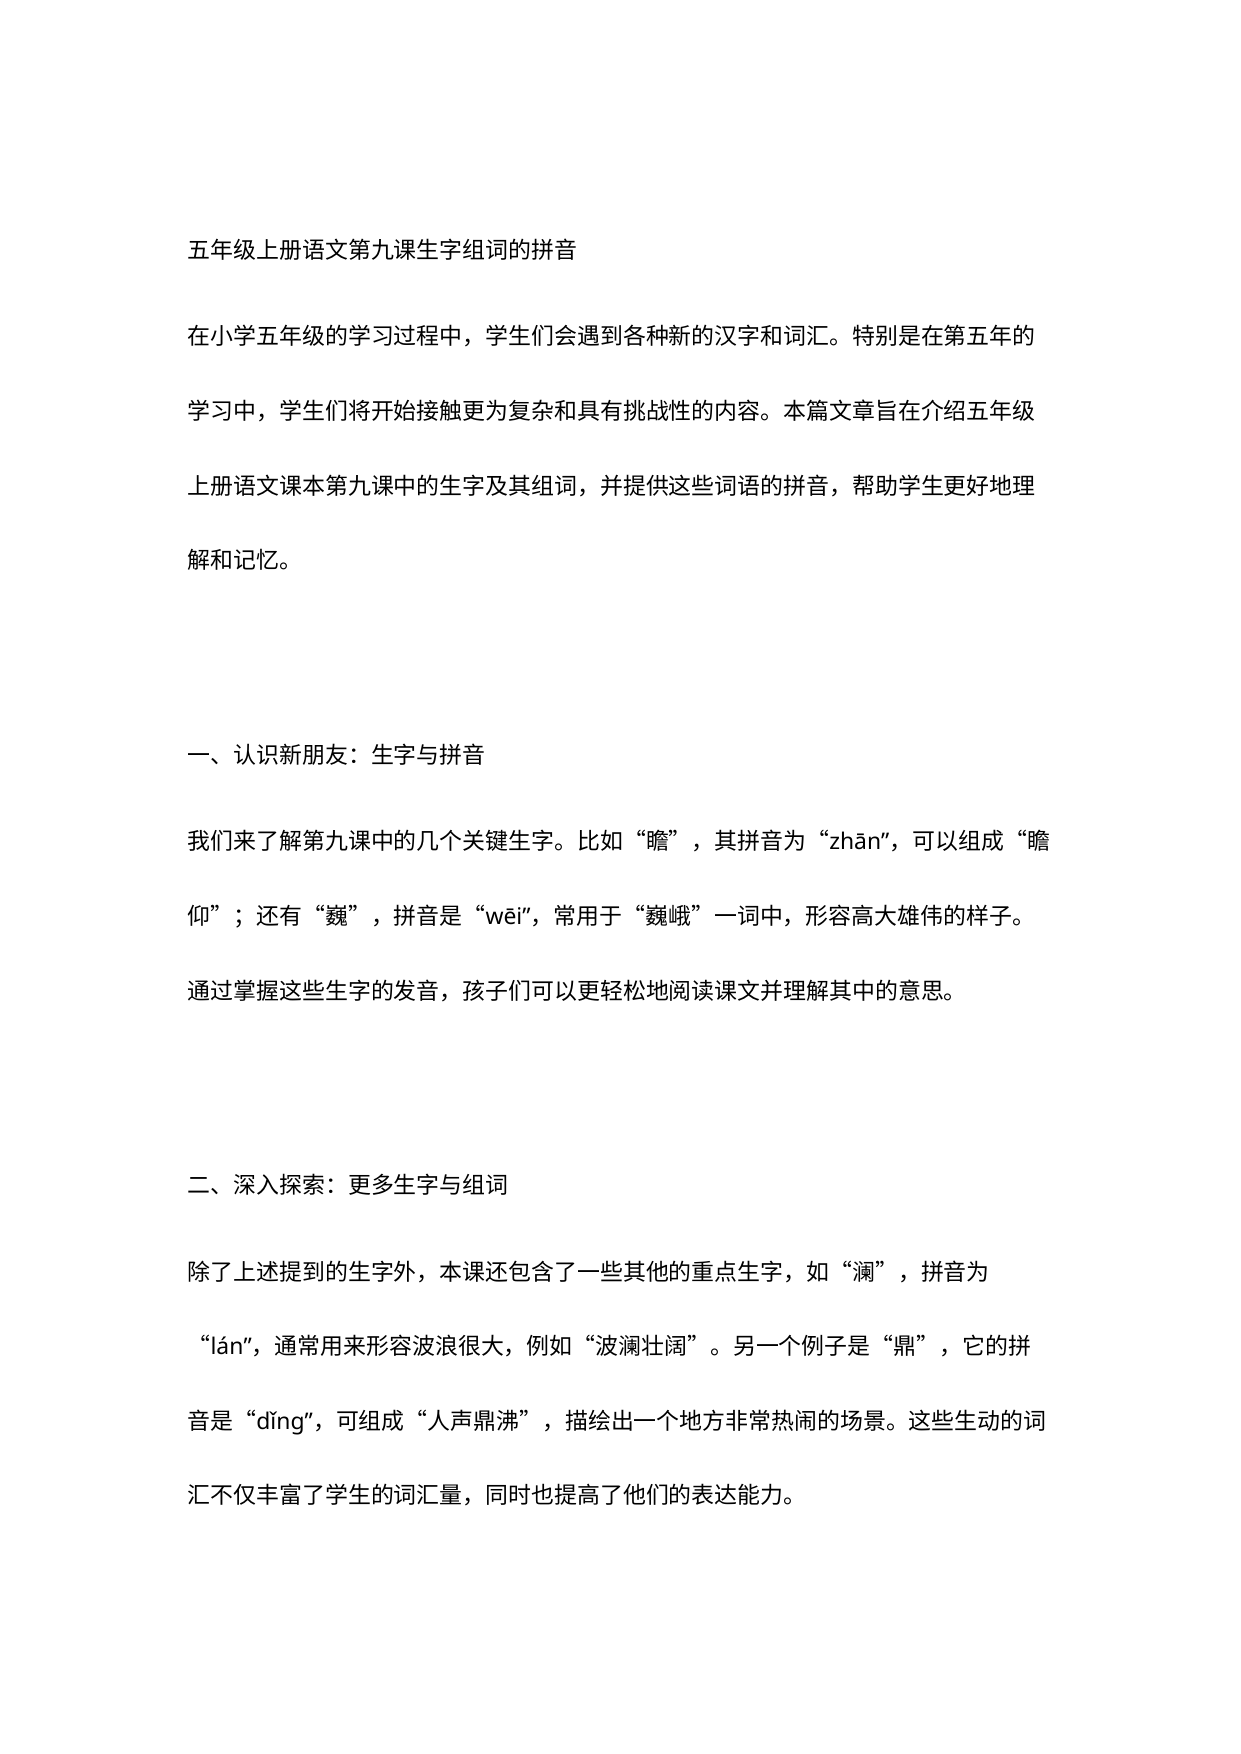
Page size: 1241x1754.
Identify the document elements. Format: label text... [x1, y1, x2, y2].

text 一、认识新朋友：生字与拼音 [187, 721, 1053, 786]
text 除了上述提到的生字外，本课还包含了一些其他的重点生字，如“澜”，拼音为“lán”，通常用来形容波浪很大，例如“波澜壮阔”。另一个例子是“鼎”，它的拼音是“dǐng”，可组成“人声鼎沸”，描绘出一个地方非常热闹的场景。这些生动的词汇不仅丰富了学生的词汇量，同时也提高了他们的表达能力。 [187, 1237, 1053, 1527]
text 在小学五年级的学习过程中，学生们会遇到各种新的汉字和词汇。特别是在第五年的学习中，学生们将开始接触更为复杂和具有挑战性的内容。本篇文章旨在介绍五年级上册语文课本第九课中的生字及其组词，并提供这些词语的拼音，帮助学生更好地理解和记忆。 [187, 302, 1053, 591]
text 二、深入探索：更多生字与组词 [187, 1151, 1053, 1216]
text 五年级上册语文第九课生字组词的拼音 [187, 216, 1053, 281]
text 我们来了解第九课中的几个关键生字。比如“瞻”，其拼音为“zhān”，可以组成“瞻仰”；还有“巍”，拼音是“wēi”，常用于“巍峨”一词中，形容高大雄伟的样子。通过掌握这些生字的发音，孩子们可以更轻松地阅读课文并理解其中的意思。 [187, 807, 1053, 1022]
